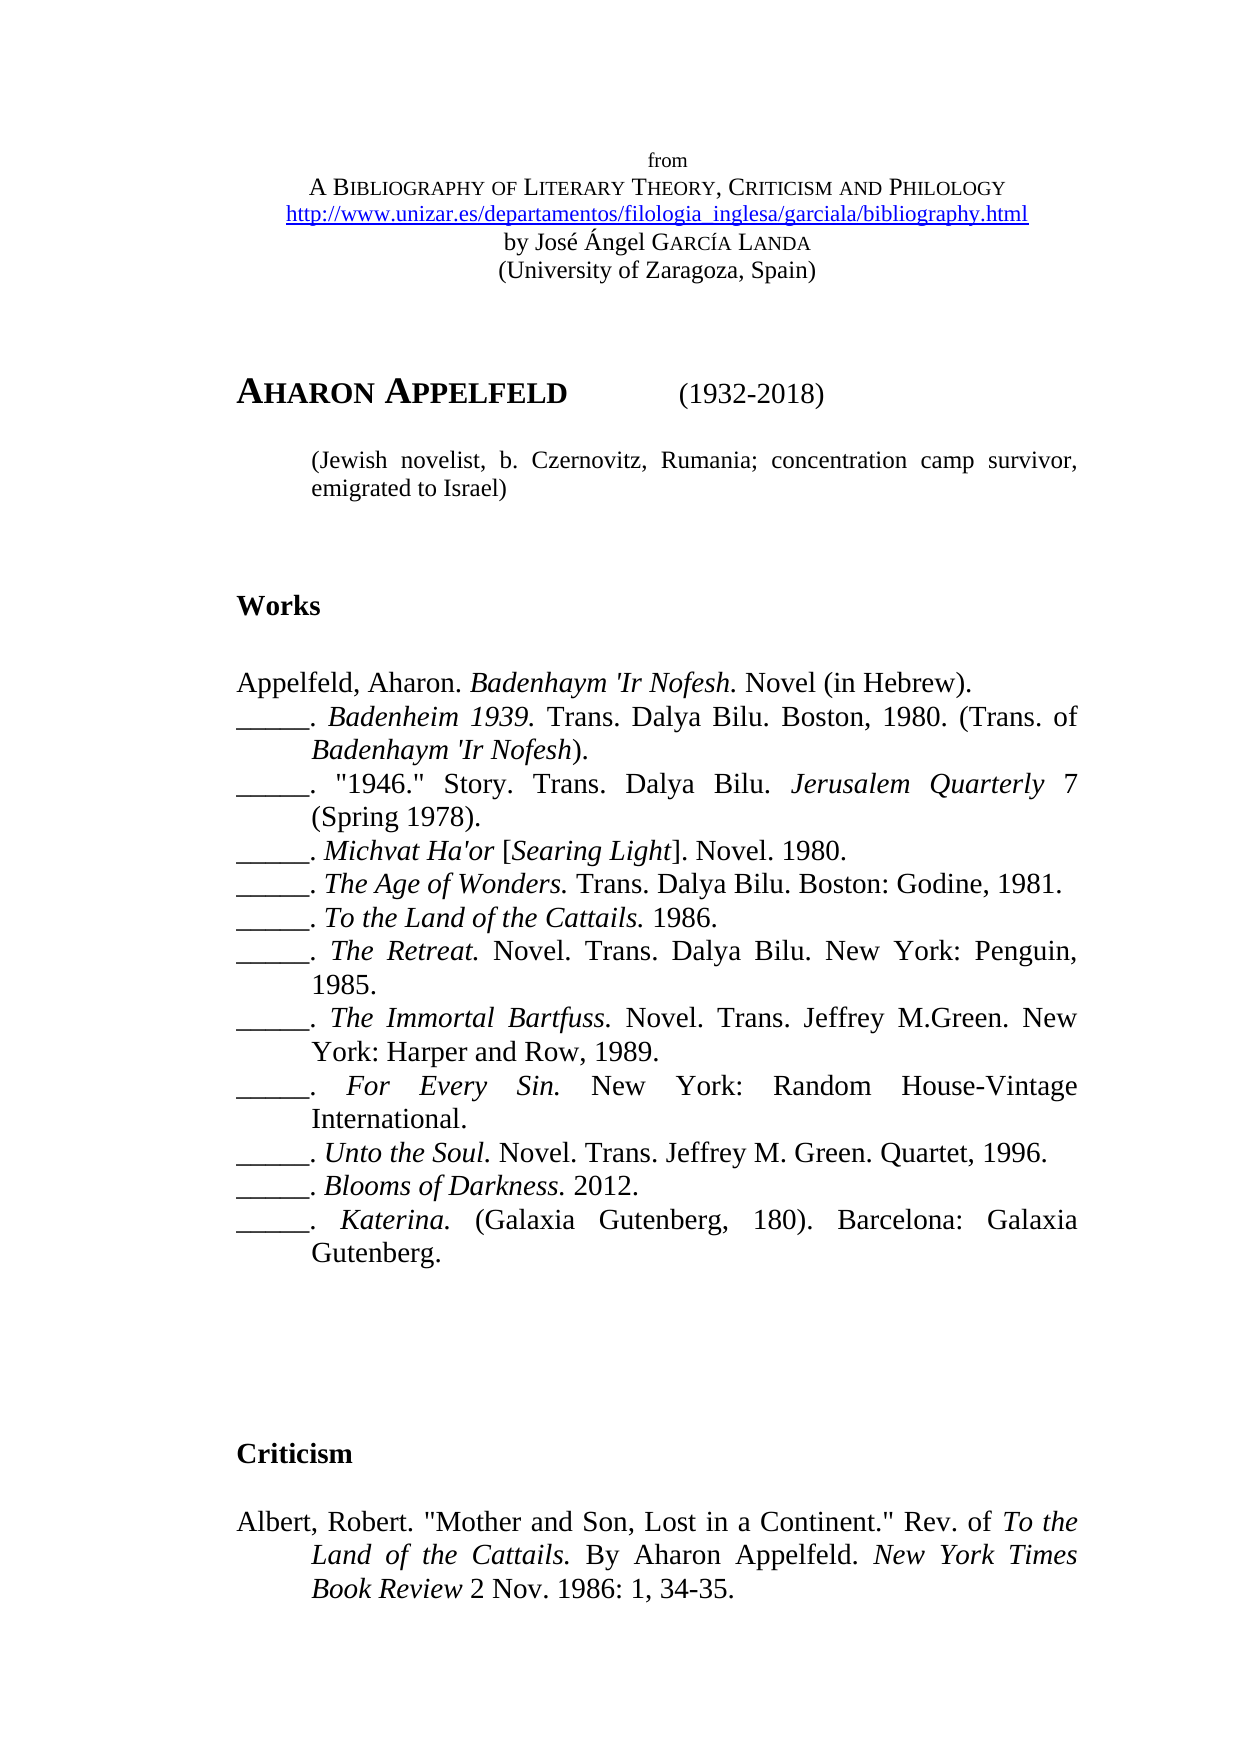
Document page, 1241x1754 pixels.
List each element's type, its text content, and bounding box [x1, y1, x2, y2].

text _____. For Every Sin. New York: Random House-Vintage International. [236, 1068, 1078, 1135]
text Works [236, 588, 1078, 622]
text _____. Katerina. (Galaxia Gutenberg, 180). Barcelona: Galaxia Gutenberg. [236, 1202, 1078, 1269]
text _____. Blooms of Darkness. 2012. [236, 1168, 1078, 1202]
text _____. "1946." Story. Trans. Dalya Bilu. Jerusalem Quarterly 7 (Spring 1978). [236, 766, 1078, 833]
text http://www.unizar.es/departamentos/filologia_inglesa/garciala/bibliography.html [236, 200, 1078, 227]
text by José Ángel García Landa [236, 227, 1078, 256]
text _____. Michvat Ha'or [Searing Light]. Novel. 1980. [236, 833, 1078, 866]
text _____. Badenheim 1939. Trans. Dalya Bilu. Boston, 1980. (Trans. of Badenhaym 'Ir Nofesh). [236, 699, 1078, 766]
text Criticism [236, 1437, 1078, 1470]
text _____. The Age of Wonders. Trans. Dalya Bilu. Boston: Godine, 1981. [236, 866, 1078, 900]
text A Bibliography of Literary Theory, Criticism and Philology [236, 172, 1078, 200]
text Aharon Appelfeld (1932-2018) [236, 368, 1078, 411]
text (Jewish novelist, b. Czernovitz, Rumania; concentration camp survivor, emigrated to Israel) [236, 445, 1078, 502]
text _____. To the Land of the Cattails. 1986. [236, 900, 1078, 933]
text _____. Unto the Soul. Novel. Trans. Jeffrey M. Green. Quartet, 1996. [236, 1135, 1078, 1168]
text (University of Zaragoza, Spain) [236, 256, 1078, 284]
text _____. The Immortal Bartfuss. Novel. Trans. Jeffrey M.Green. New York: Harper and Row, 1989. [236, 1001, 1078, 1068]
text Albert, Robert. "Mother and Son, Lost in a Continent." Rev. of To the Land of the Cattails. By Aharon Appelfeld. New York Times Book Review 2 Nov. 1986: 1, 34-35. [236, 1504, 1078, 1604]
text _____. The Retreat. Novel. Trans. Dalya Bilu. New York: Penguin, 1985. [236, 933, 1078, 1001]
text Appelfeld, Aharon. Badenhaym 'Ir Nofesh. Novel (in Hebrew). [236, 665, 1078, 699]
text from [236, 148, 1078, 172]
